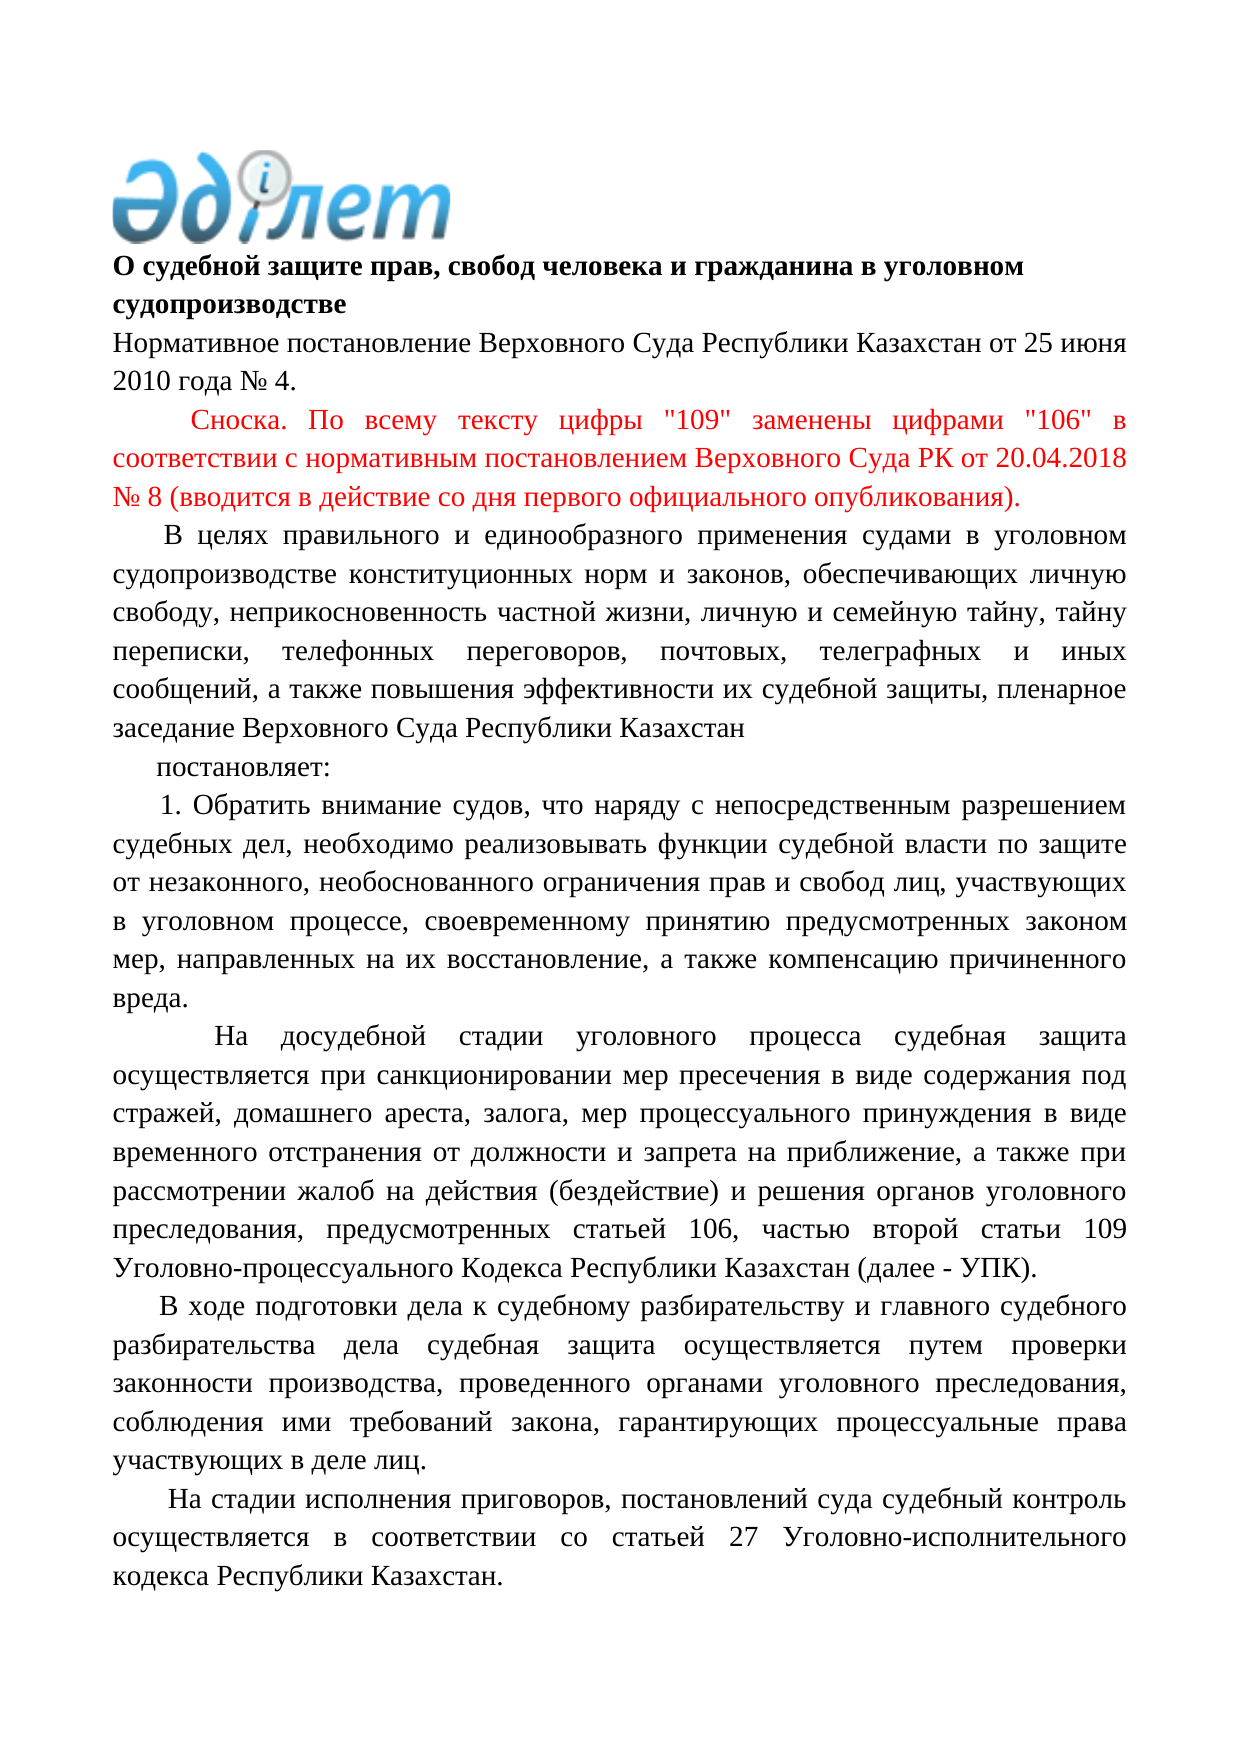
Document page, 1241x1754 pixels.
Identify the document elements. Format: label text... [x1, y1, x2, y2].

text На досудебной стадии уголовного процесса судебная защита осуществляется при санкционировании мер пресечения в виде содержания под стражей, домашнего ареста, залога, мер процессуального принуждения в виде временного отстранения от должности и запрета на приближение, а также при рассмотрении жалоб на действия (бездействие) и решения органов уголовного преследования, предусмотренных статьей 106, частью второй статьи 109 Уголовно-процессуального Кодекса Республики Казахстан (далее - УПК). [112, 1018, 1128, 1283]
text О судебной защите прав, свобод человека и гражданина в уголовном судопроизводстве [112, 248, 1128, 320]
text постановляет: [112, 749, 1128, 782]
text В целях правильного и единообразного применения судами в уголовном судопроизводстве конституционных норм и законов, обеспечивающих личную свободу, неприкосновенность частной жизни, личную и семейную тайну, тайну переписки, телефонных переговоров, почтовых, телеграфных и иных сообщений, а также повышения эффективности их судебной защиты, пленарное заседание Верховного Суда Республики Казахстан [112, 517, 1128, 744]
text В ходе подготовки дела к судебному разбирательству и главного судебного разбирательства дела судебная защита осуществляется путем проверки законности производства, проведенного органами уголовного преследования, соблюдения ими требований закона, гарантирующих процессуальные права участвующих в деле лиц. [112, 1288, 1128, 1476]
text Нормативное постановление Верховного Суда Республики Казахстан от 25 июня 2010 года № 4. [112, 325, 1128, 397]
text На стадии исполнения приговоров, постановлений суда судебный контроль осуществляется в соответствии со статьей 27 Уголовно-исполнительного кодекса Республики Казахстан. [112, 1481, 1128, 1592]
text Сноска. По всему тексту цифры "109" заменены цифрами "106" в соответствии с нормативным постановлением Верховного Суда РК от 20.04.2018 № 8 (вводится в действие со дня первого официального опубликования). [112, 402, 1128, 512]
picture [112, 150, 451, 244]
text 1. Обратить внимание судов, что наряду с непосредственным разрешением судебных дел, необходимо реализовывать функции судебной власти по защите от незаконного, необоснованного ограничения прав и свобод лиц, участвующих в уголовном процессе, своевременному принятию предусмотренных законом мер, направленных на их восстановление, а также компенсацию причиненного вреда. [112, 787, 1128, 1013]
